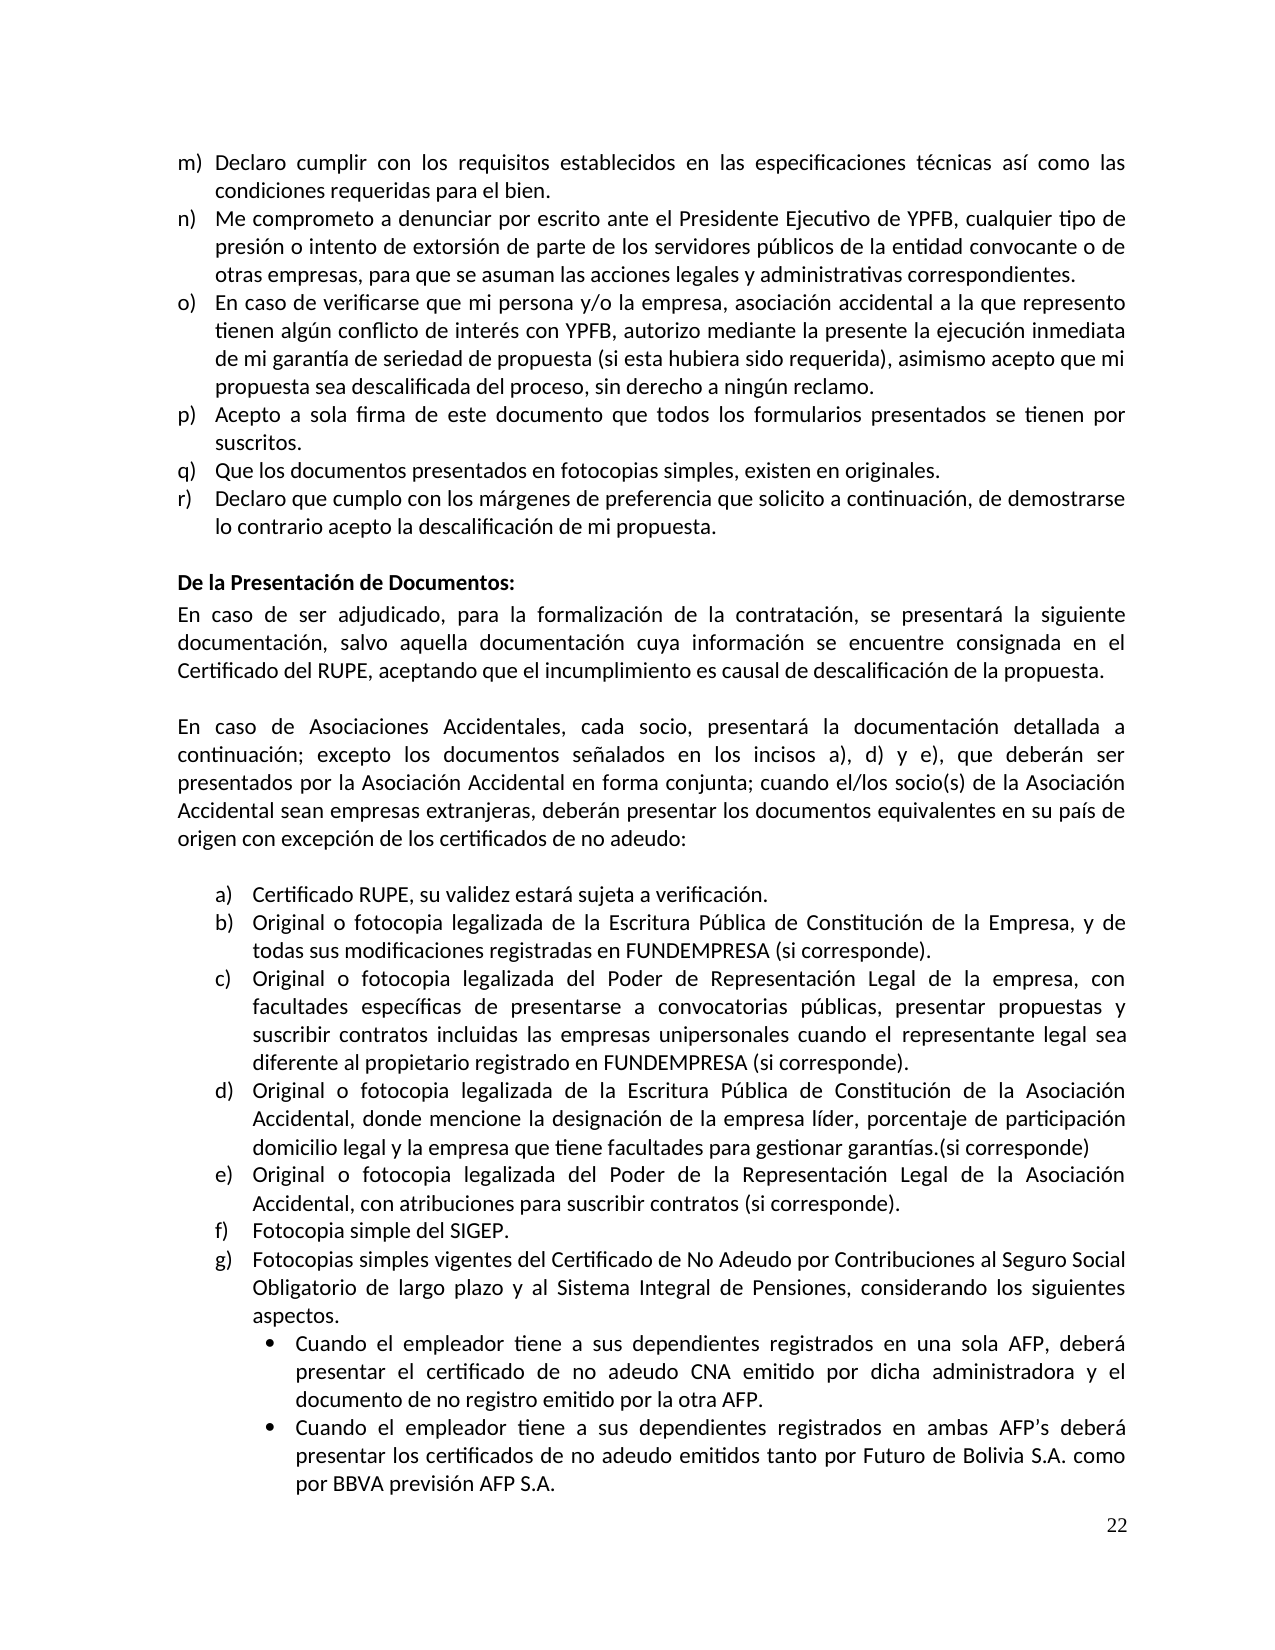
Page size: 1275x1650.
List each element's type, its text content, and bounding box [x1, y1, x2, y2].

list Cuando el empleador tiene a sus dependientes registrados en ambas AFP’s deberá presentar los certificados de no adeudo emitidos tanto por Futuro de Bolivia S.A. como por BBVA previsión AFP S.A. [266, 1413, 1127, 1497]
list Declaro cumplir con los requisitos establecidos en las especificaciones técnicas así como las condiciones requeridas para el bien. [177, 148, 1127, 204]
list Declaro que cumplo con los márgenes de preferencia que solicito a continuación, de demostrarse lo contrario acepto la descalificación de mi propuesta. [177, 484, 1127, 540]
list Original o fotocopia legalizada de la Escritura Pública de Constitución de la Asociación Accidental, donde mencione la designación de la empresa líder, porcentaje de participación domicilio legal y la empresa que tiene facultades para gestionar garantías.(si corresponde) [215, 1077, 1127, 1161]
list Acepto a sola firma de este documento que todos los formularios presentados se tienen por suscritos. [177, 400, 1127, 456]
list Fotocopia simple del SIGEP. [215, 1217, 1127, 1245]
list Original o fotocopia legalizada del Poder de Representación Legal de la empresa, con facultades específicas de presentarse a convocatorias públicas, presentar propuestas y suscribir contratos incluidas las empresas unipersonales cuando el representante legal sea diferente al propietario registrado en FUNDEMPRESA (si corresponde). [215, 964, 1127, 1077]
list Original o fotocopia legalizada de la Escritura Pública de Constitución de la Empresa, y de todas sus modificaciones registradas en FUNDEMPRESA (si corresponde). [215, 908, 1127, 964]
list Certificado RUPE, su validez estará sujeta a verificación. [215, 880, 1127, 908]
list Original o fotocopia legalizada del Poder de la Representación Legal de la Asociación Accidental, con atribuciones para suscribir contratos (si corresponde). [215, 1161, 1127, 1217]
text En caso de Asociaciones Accidentales, cada socio, presentará la documentación detallada a continuación; excepto los documentos señalados en los incisos a), d) y e), que deberán ser presentados por la Asociación Accidental en forma conjunta; cuando el/los socio(s) de la Asociación Accidental sean empresas extranjeras, deberán presentar los documentos equivalentes en su país de origen con excepción de los certificados de no adeudo: [177, 712, 1127, 852]
list Fotocopias simples vigentes del Certificado de No Adeudo por Contribuciones al Seguro Social Obligatorio de largo plazo y al Sistema Integral de Pensiones, considerando los siguientes aspectos. [215, 1245, 1127, 1329]
list En caso de verificarse que mi persona y/o la empresa, asociación accidental a la que represento tienen algún conflicto de interés con YPFB, autorizo mediante la presente la ejecución inmediata de mi garantía de seriedad de propuesta (si esta hubiera sido requerida), asimismo acepto que mi propuesta sea descalificada del proceso, sin derecho a ningún reclamo. [177, 288, 1127, 400]
list Cuando el empleador tiene a sus dependientes registrados en una sola AFP, deberá presentar el certificado de no adeudo CNA emitido por dicha administradora y el documento de no registro emitido por la otra AFP. [266, 1329, 1127, 1413]
list De la Presentación de Documentos: [177, 568, 1127, 596]
list Me comprometo a denunciar por escrito ante el Presidente Ejecutivo de YPFB, cualquier tipo de presión o intento de extorsión de parte de los servidores públicos de la entidad convocante o de otras empresas, para que se asuman las acciones legales y administrativas correspondientes. [177, 204, 1127, 288]
list Que los documentos presentados en fotocopias simples, existen en originales. [177, 456, 1127, 484]
text En caso de ser adjudicado, para la formalización de la contratación, se presentará la siguiente documentación, salvo aquella documentación cuya información se encuentre consignada en el Certificado del RUPE, aceptando que el incumplimiento es causal de descalificación de la propuesta. [177, 600, 1127, 684]
